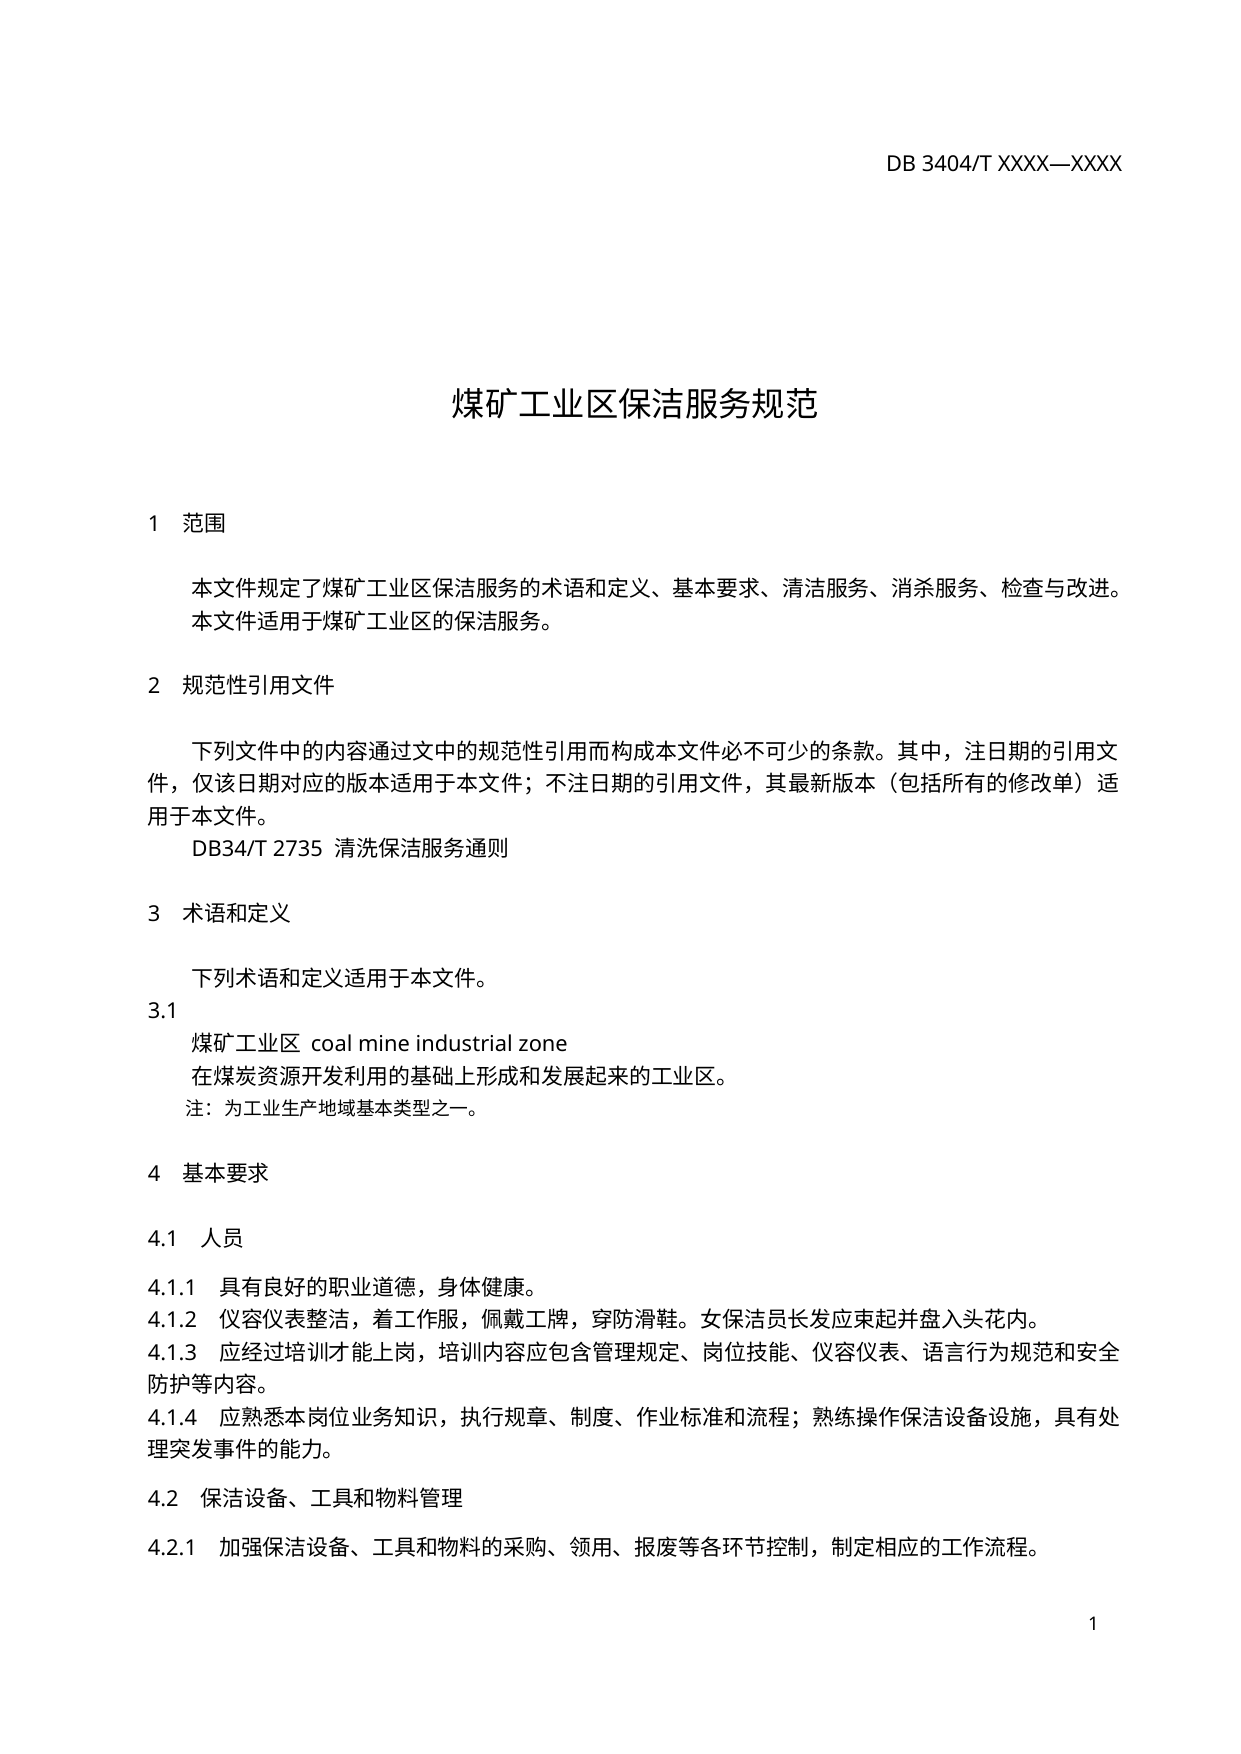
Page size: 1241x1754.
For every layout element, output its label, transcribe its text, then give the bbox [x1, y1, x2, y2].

text 煤矿工业区 coal mine industrial zone [148, 993, 1122, 1058]
text 仪容仪表整洁，着工作服，佩戴工牌，穿防滑鞋。女保洁员长发应束起并盘入头花内。 [148, 1302, 1122, 1334]
text 基本要求 [148, 1156, 1122, 1188]
text 具有良好的职业道德，身体健康。 [148, 1269, 1122, 1302]
text 为工业生产地域基本类型之一。 [186, 1091, 1122, 1123]
text 应熟悉本岗位业务知识，执行规章、制度、作业标准和流程；熟练操作保洁设备设施，具有处理突发事件的能力。 [148, 1399, 1122, 1464]
text 本文件规定了煤矿工业区保洁服务的术语和定义、基本要求、清洁服务、消杀服务、检查与改进。 [148, 571, 1122, 603]
text DB34/T 2735 清洗保洁服务通则 [148, 831, 1122, 863]
text 保洁设备、工具和物料管理 [148, 1481, 1122, 1513]
text 规范性引用文件 [148, 668, 1122, 701]
text 加强保洁设备、工具和物料的采购、领用、报废等各环节控制，制定相应的工作流程。 [148, 1529, 1122, 1562]
text 术语和定义 [148, 896, 1122, 928]
text 应经过培训才能上岗，培训内容应包含管理规定、岗位技能、仪容仪表、语言行为规范和安全防护等内容。 [148, 1334, 1122, 1399]
text 本文件适用于煤矿工业区的保洁服务。 [148, 603, 1122, 636]
text 在煤炭资源开发利用的基础上形成和发展起来的工业区。 [148, 1058, 1122, 1091]
text 人员 [148, 1221, 1122, 1253]
text 范围 [148, 506, 1122, 538]
